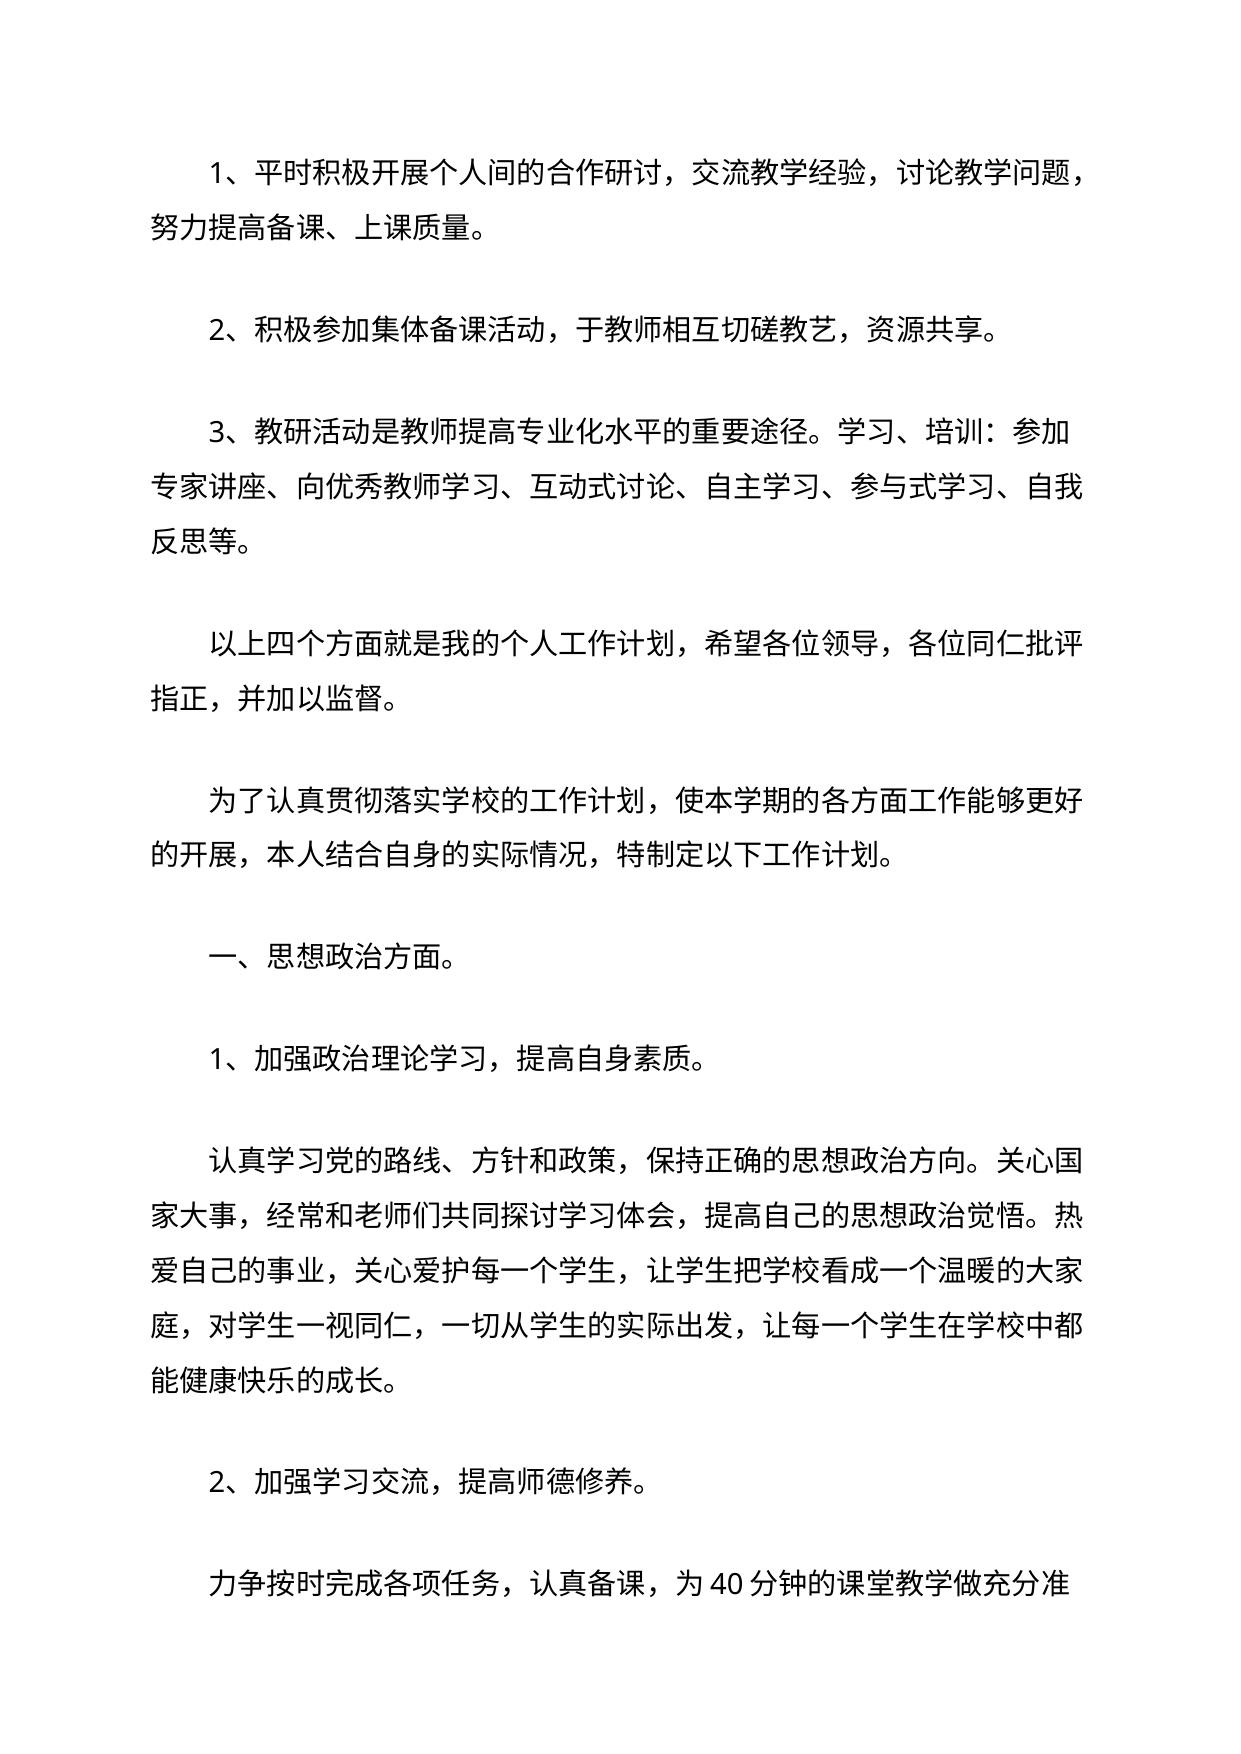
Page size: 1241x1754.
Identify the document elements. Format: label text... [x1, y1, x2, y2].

text 一、思想政治方面。 [150, 934, 1090, 976]
text 认真学习党的路线、方针和政策，保持正确的思想政治方向。关心国家大事，经常和老师们共同探讨学习体会，提高自己的思想政治觉悟。热爱自己的事业，关心爱护每一个学生，让学生把学校看成一个温暖的大家庭，对学生一视同仁，一切从学生的实际出发，让每一个学生在学校中都能健康快乐的成长。 [150, 1137, 1090, 1399]
text 1、平时积极开展个人间的合作研讨，交流教学经验，讨论教学问题，努力提高备课、上课质量。 [150, 150, 1090, 247]
text 2、积极参加集体备课活动，于教师相互切磋教艺，资源共享。 [150, 307, 1090, 349]
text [150, 1561, 1090, 1603]
text 2、加强学习交流，提高师德修养。 [150, 1459, 1090, 1501]
text 3、教研活动是教师提高专业化水平的重要途径。学习、培训：参加专家讲座、向优秀教师学习、互动式讨论、自主学习、参与式学习、自我反思等。 [150, 409, 1090, 561]
text 为了认真贯彻落实学校的工作计划，使本学期的各方面工作能够更好的开展，本人结合自身的实际情况，特制定以下工作计划。 [150, 777, 1090, 874]
text 以上四个方面就是我的个人工作计划，希望各位领导，各位同仁批评指正，并加以监督。 [150, 620, 1090, 718]
text 1、加强政治理论学习，提高自身素质。 [150, 1036, 1090, 1078]
